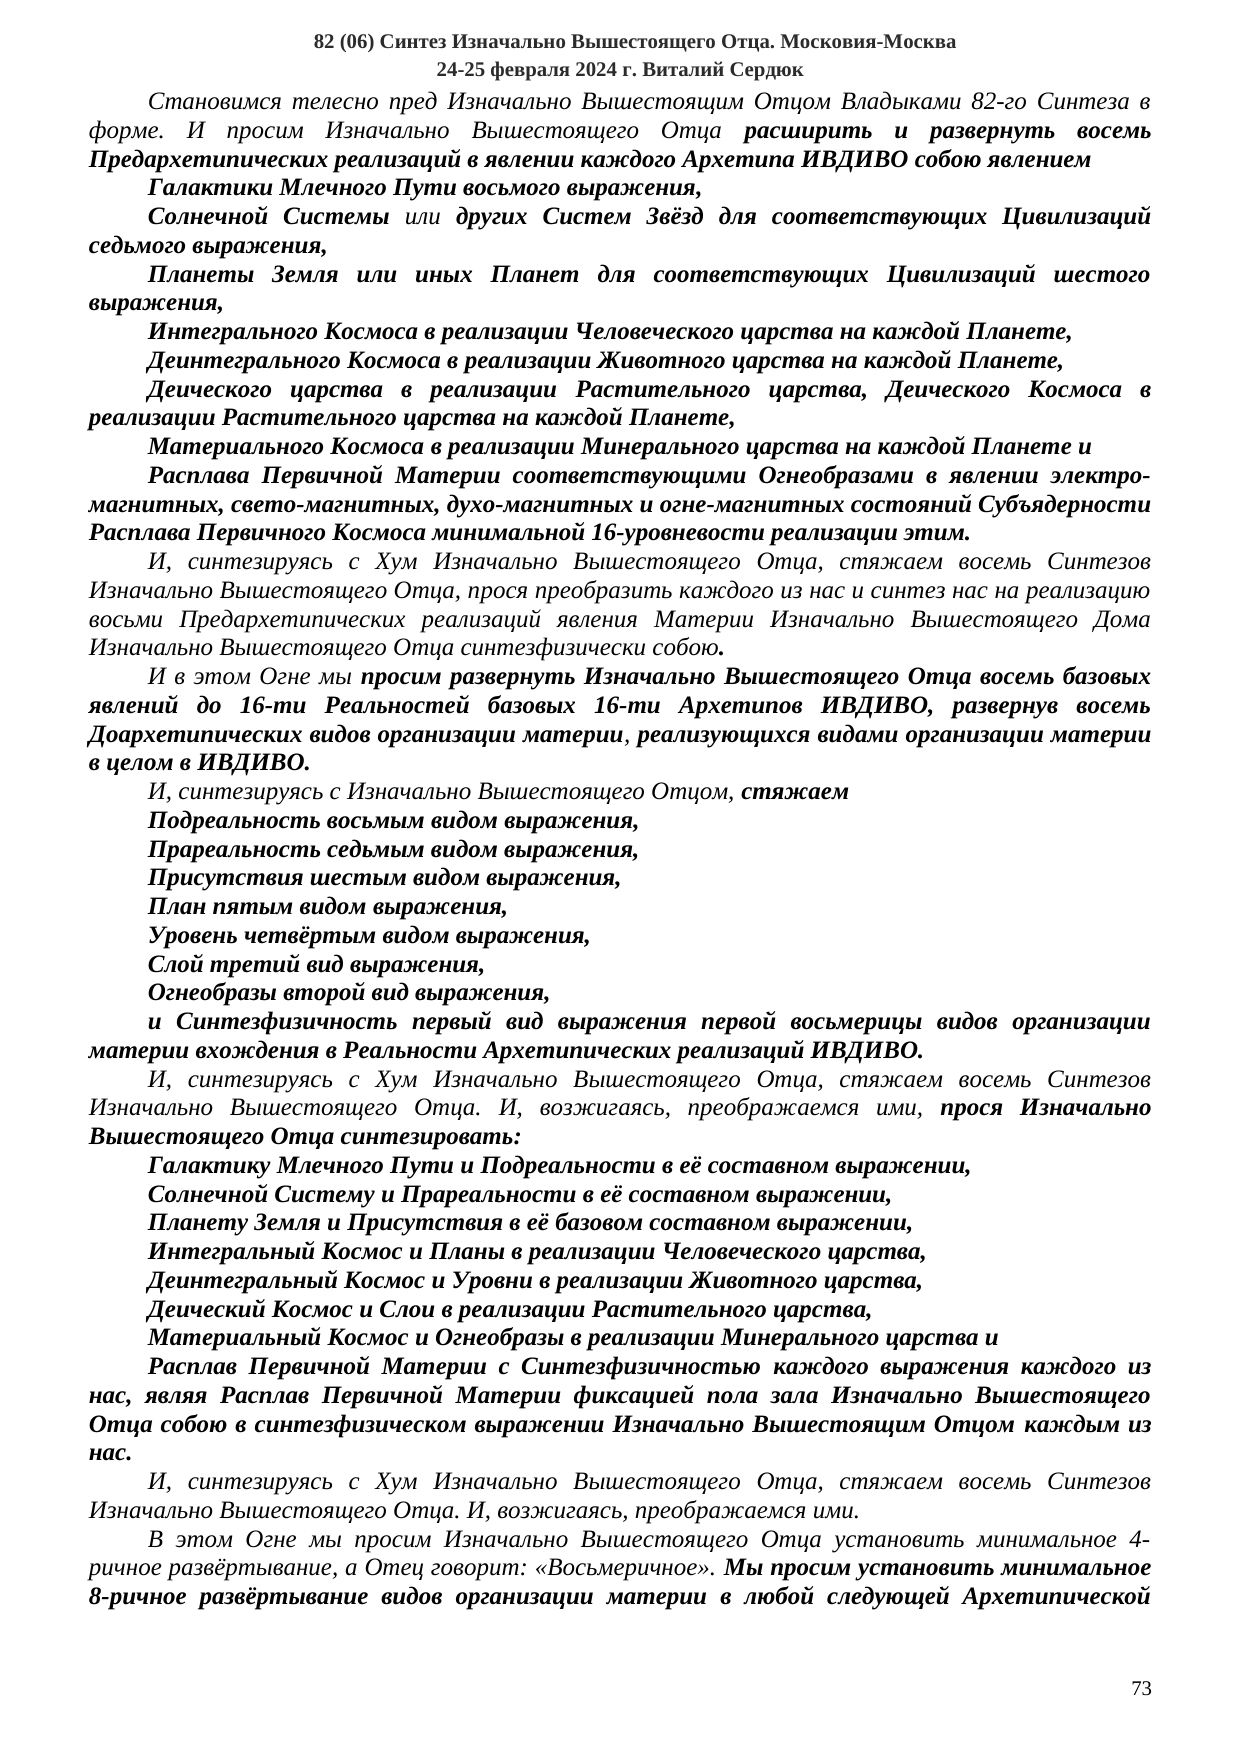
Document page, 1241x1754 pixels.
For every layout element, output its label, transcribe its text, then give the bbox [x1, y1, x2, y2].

text и Синтезфизичность первый вид выражения первой восьмерицы видов организации материи вхождения в Реальности Архетипических реализаций ИВДИВО. [89, 1006, 1152, 1064]
text Деинтегрального Космоса в реализации Животного царства на каждой Планете, [89, 345, 1152, 374]
text Уровень четвёртым видом выражения, [89, 920, 1152, 949]
text Деинтегральный Космос и Уровни в реализации Животного царства, [89, 1265, 1152, 1294]
text Присутствия шестым видом выражения, [89, 862, 1152, 891]
text Подреальность восьмым видом выражения, [89, 805, 1152, 834]
text План пятым видом выражения, [89, 891, 1152, 920]
text Деического царства в реализации Растительного царства, Деического Космоса в реализации Растительного царства на каждой Планете, [89, 374, 1152, 431]
text Деический Космос и Слои в реализации Растительного царства, [89, 1294, 1152, 1322]
text Планеты Земля или иных Планет для соответствующих Цивилизаций шестого выражения, [89, 259, 1152, 316]
text Интегральный Космос и Планы в реализации Человеческого царства, [89, 1236, 1152, 1265]
text И в этом Огне мы просим развернуть Изначально Вышестоящего Отца восемь базовых явлений до 16-ти Реальностей базовых 16-ти Архетипов ИВДИВО, развернув восемь Доархетипических видов организации материи, реализующихся видами организации материи в целом в ИВДИВО. [89, 661, 1152, 776]
text Солнечной Системы или других Систем Звёзд для соответствующих Цивилизаций седьмого выражения, [89, 201, 1152, 259]
text Материального Космоса в реализации Минерального царства на каждой Планете и [89, 431, 1152, 460]
text Планету Земля и Присутствия в её базовом составном выражении, [89, 1207, 1152, 1236]
text И, синтезируясь с Изначально Вышестоящего Отцом, стяжаем [89, 776, 1152, 805]
text Галактику Млечного Пути и Подреальности в её составном выражении, [89, 1150, 1152, 1179]
text Материальный Космос и Огнеобразы в реализации Минерального царства и [89, 1322, 1152, 1351]
text И, синтезируясь с Хум Изначально Вышестоящего Отца, стяжаем восемь Синтезов Изначально Вышестоящего Отца. И, возжигаясь, преображаемся ими. [89, 1466, 1152, 1524]
text Расплав Первичной Материи с Синтезфизичностью каждого выражения каждого из нас, являя Расплав Первичной Материи фиксацией пола зала Изначально Вышестоящего Отца собою в синтезфизическом выражении Изначально Вышестоящим Отцом каждым из нас. [89, 1351, 1152, 1466]
text Солнечной Систему и Прареальности в её составном выражении, [89, 1179, 1152, 1207]
text И, синтезируясь с Хум Изначально Вышестоящего Отца, стяжаем восемь Синтезов Изначально Вышестоящего Отца, прося преобразить каждого из нас и синтез нас на реализацию восьми Предархетипических реализаций явления Материи Изначально Вышестоящего Дома Изначально Вышестоящего Отца синтезфизически собою. [89, 546, 1152, 661]
text Огнеобразы второй вид выражения, [89, 977, 1152, 1006]
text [89, 1524, 1152, 1610]
text Галактики Млечного Пути восьмого выражения, [89, 172, 1152, 201]
text Становимся телесно пред Изначально Вышестоящим Отцом Владыками 82-го Синтеза в форме. И просим Изначально Вышестоящего Отца расширить и развернуть восемь Предархетипических реализаций в явлении каждого Архетипа ИВДИВО собою явлением [89, 86, 1152, 172]
text Прареальность седьмым видом выражения, [89, 834, 1152, 862]
text Интегрального Космоса в реализации Человеческого царства на каждой Планете, [89, 316, 1152, 345]
text Слой третий вид выражения, [89, 949, 1152, 977]
text Расплава Первичной Материи соответствующими Огнеобразами в явлении электро-магнитных, свето-магнитных, духо-магнитных и огне-магнитных состояний Субъядерности Расплава Первичного Космоса минимальной 16-уровневости реализации этим. [89, 460, 1152, 546]
text И, синтезируясь с Хум Изначально Вышестоящего Отца, стяжаем восемь Синтезов Изначально Вышестоящего Отца. И, возжигаясь, преображаемся ими, прося Изначально Вышестоящего Отца синтезировать: [89, 1064, 1152, 1150]
